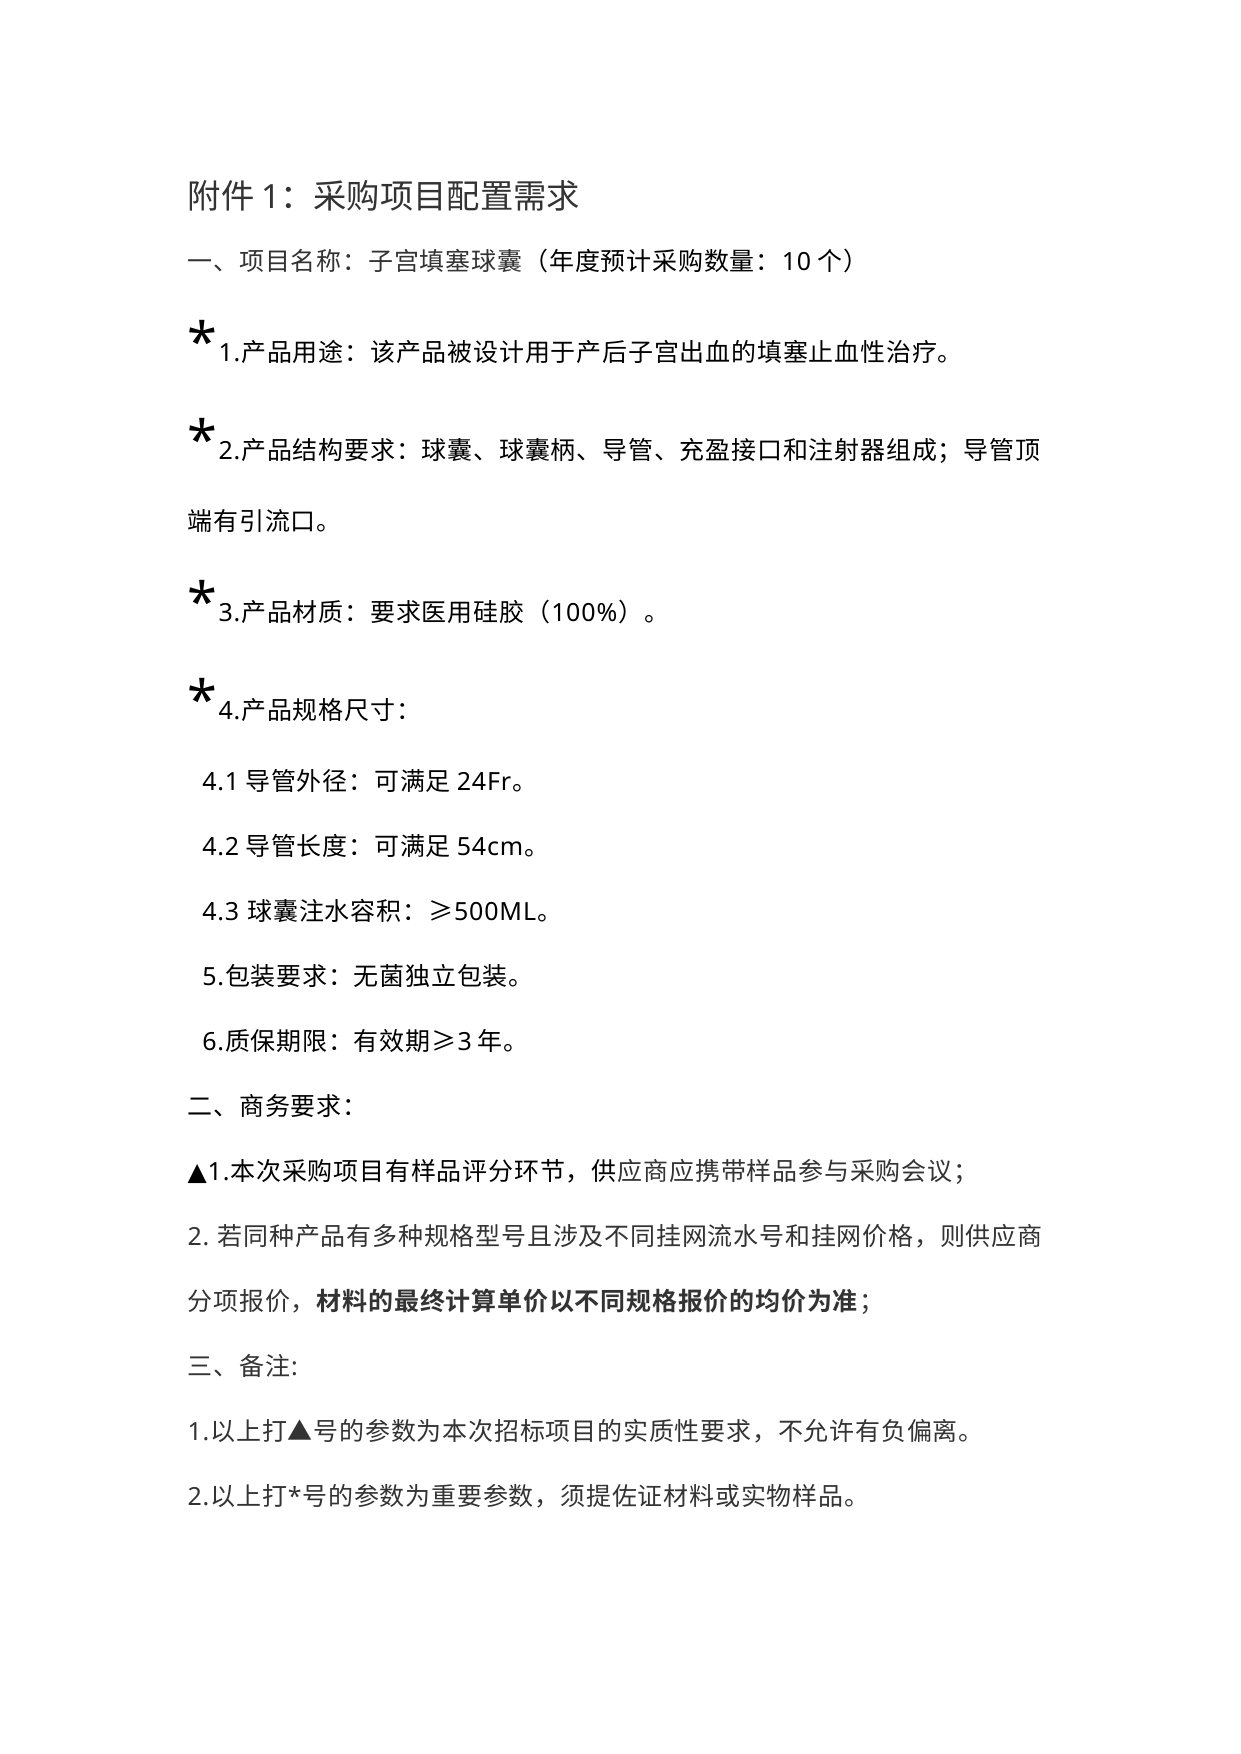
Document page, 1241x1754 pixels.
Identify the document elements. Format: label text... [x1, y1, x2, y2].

text 5.包装要求：无菌独立包装。 [187, 942, 1053, 1007]
text 二、商务要求： [187, 1072, 1053, 1137]
text *2.产品结构要求：球囊、球囊柄、导管、充盈接口和注射器组成；导管顶端有引流口。 [187, 389, 1053, 552]
text 附件1：采购项目配置需求 [187, 162, 1053, 227]
text *3.产品材质：要求医用硅胶（100%）。 [187, 552, 1053, 649]
text *4.产品规格尺寸： [187, 649, 1053, 747]
text *1.产品用途：该产品被设计用于产后子宫出血的填塞止血性治疗。 [187, 292, 1053, 389]
text ▲1.本次采购项目有样品评分环节，供应商应携带样品参与采购会议； [187, 1137, 1053, 1202]
text 4.1导管外径：可满足24Fr。 [187, 747, 1053, 812]
text 2. 若同种产品有多种规格型号且涉及不同挂网流水号和挂网价格，则供应商分项报价，材料的最终计算单价以不同规格报价的均价为准； [187, 1202, 1053, 1332]
text 2.以上打*号的参数为重要参数，须提佐证材料或实物样品。 [187, 1462, 1053, 1527]
text 一、项目名称：子宫填塞球囊（年度预计采购数量：10个） [187, 227, 1053, 292]
text 三、备注: [187, 1332, 1053, 1397]
text 4.2导管长度：可满足54cm。 [187, 812, 1053, 877]
text 1.以上打▲号的参数为本次招标项目的实质性要求，不允许有负偏离。 [187, 1397, 1053, 1462]
text 6.质保期限：有效期≥3年。 [187, 1007, 1053, 1072]
text 4.3 球囊注水容积：≥500ML。 [187, 877, 1053, 942]
